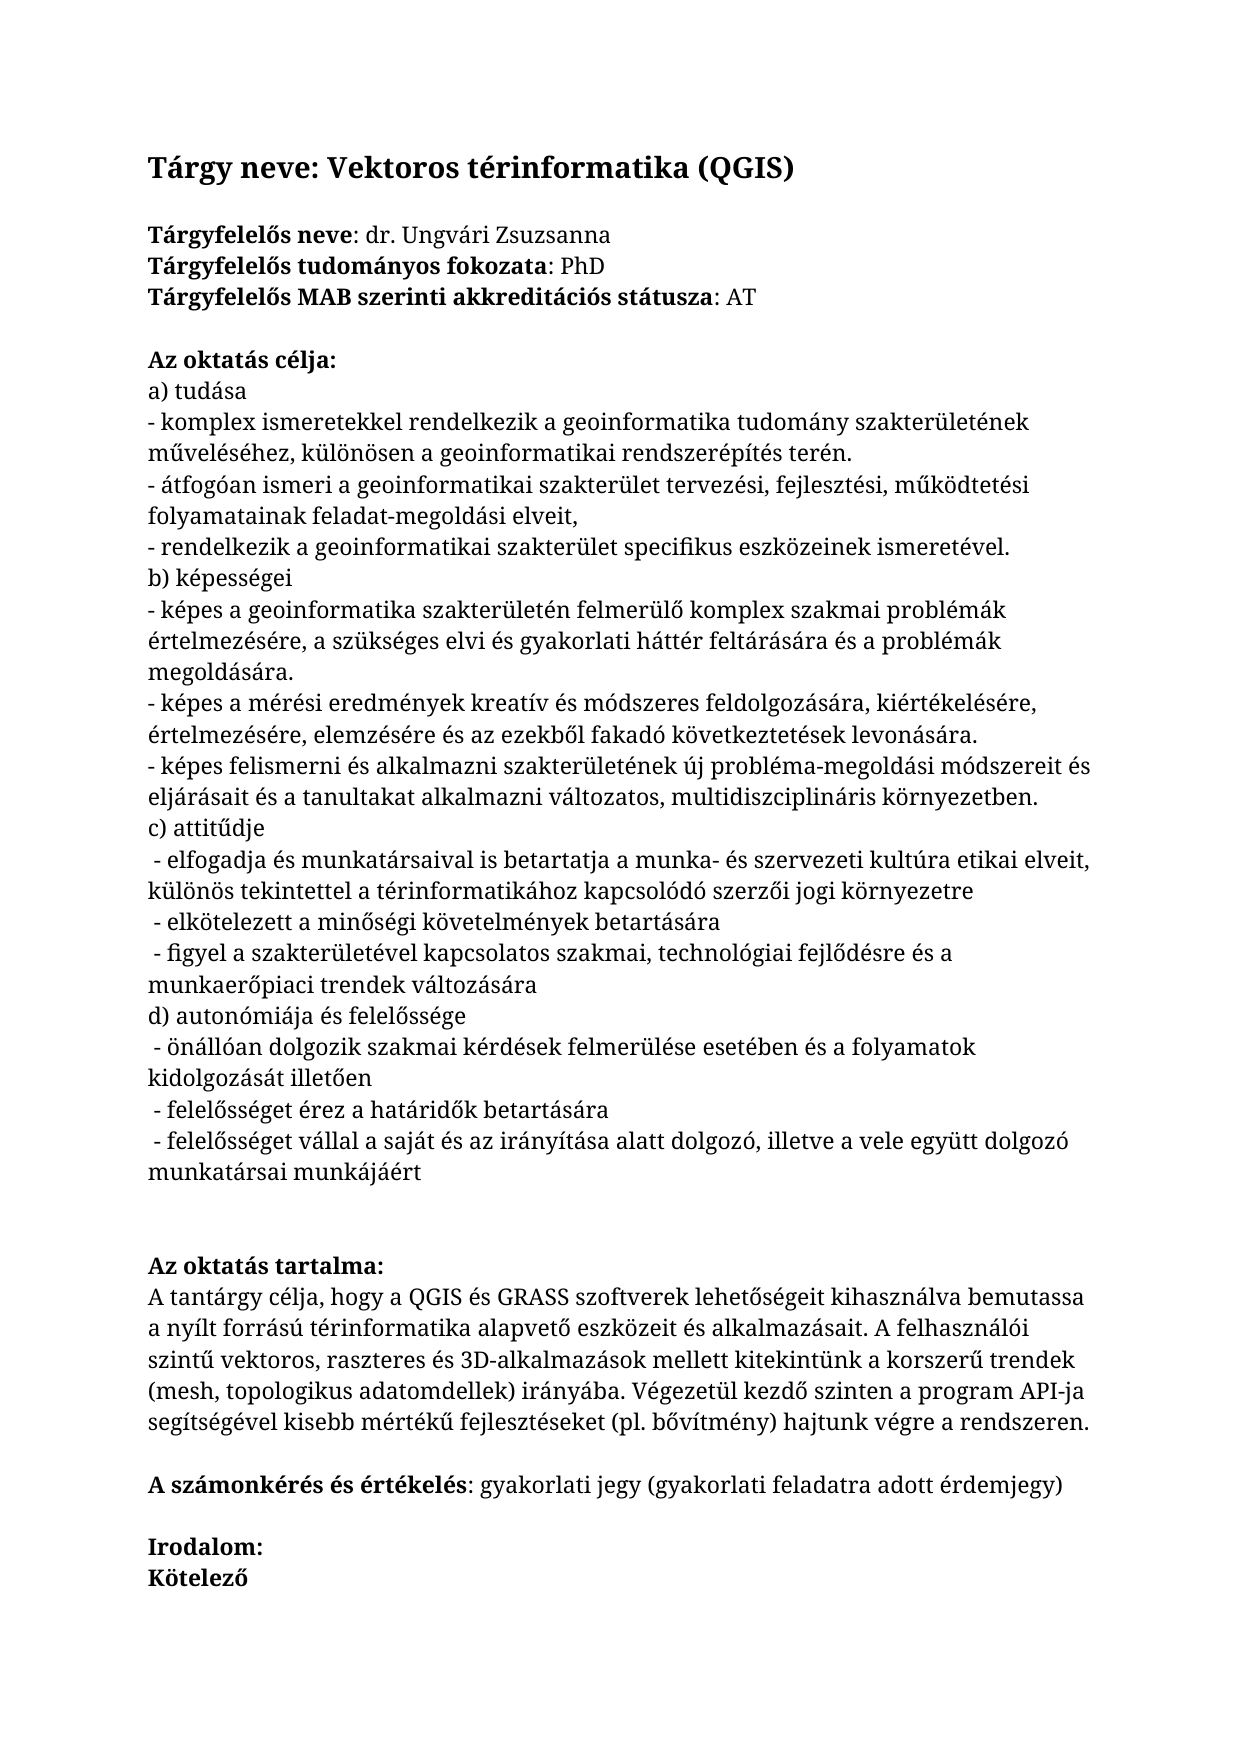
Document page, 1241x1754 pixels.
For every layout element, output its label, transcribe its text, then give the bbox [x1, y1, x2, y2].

text - figyel a szakterületével kapcsolatos szakmai, technológiai fejlődésre és a munkaerőpiaci trendek változására [148, 937, 1093, 1000]
text b) képességei [148, 562, 1093, 593]
text - rendelkezik a geoinformatikai szakterület specifikus eszközeinek ismeretével. [148, 531, 1093, 562]
text A számonkérés és értékelés: gyakorlati jegy (gyakorlati feladatra adott érdemjegy) [148, 1468, 1093, 1500]
text - önállóan dolgozik szakmai kérdések felmerülése esetében és a folyamatok kidolgozását illetően [148, 1031, 1093, 1093]
text - felelősséget vállal a saját és az irányítása alatt dolgozó, illetve a vele együtt dolgozó munkatársai munkájáért [148, 1125, 1093, 1187]
text - képes a mérési eredmények kreatív és módszeres feldolgozására, kiértékelésére, értelmezésére, elemzésére és az ezekből fakadó következtetések levonására. [148, 687, 1093, 750]
text d) autonómiája és felelőssége [148, 1000, 1093, 1031]
text - felelősséget érez a határidők betartására [148, 1093, 1093, 1125]
text - képes a geoinformatika szakterületén felmerülő komplex szakmai problémák értelmezésére, a szükséges elvi és gyakorlati háttér feltárására és a problémák megoldására. [148, 593, 1093, 687]
text Tárgyfelelős neve: dr. Ungvári Zsuzsanna [148, 218, 1093, 250]
text - elkötelezett a minőségi követelmények betartására [148, 906, 1093, 937]
text Tárgyfelelős tudományos fokozata: PhD [148, 250, 1093, 281]
text Tárgyfelelős MAB szerinti akkreditációs státusza: AT [148, 281, 1093, 312]
text Irodalom: [148, 1531, 1093, 1562]
text - elfogadja és munkatársaival is betartatja a munka- és szervezeti kultúra etikai elveit, különös tekintettel a térinformatikához kapcsolódó szerzői jogi környezetre [148, 843, 1093, 906]
text Az oktatás tartalma: [148, 1250, 1093, 1281]
text - képes felismerni és alkalmazni szakterületének új probléma-megoldási módszereit és eljárásait és a tanultakat alkalmazni változatos, multidiszciplináris környezetben. [148, 750, 1093, 812]
text c) attitűdje [148, 812, 1093, 843]
text - komplex ismeretekkel rendelkezik a geoinformatika tudomány szakterületének műveléséhez, különösen a geoinformatikai rendszerépítés terén. [148, 406, 1093, 468]
text Az oktatás célja: [148, 343, 1093, 375]
text - átfogóan ismeri a geoinformatikai szakterület tervezési, fejlesztési, működtetési folyamatainak feladat-megoldási elveit, [148, 468, 1093, 531]
text Kötelező [148, 1562, 1093, 1593]
text Tárgy neve: Vektoros térinformatika (QGIS) [148, 148, 1093, 187]
text A tantárgy célja, hogy a QGIS és GRASS szoftverek lehetőségeit kihasználva bemutassa a nyílt forrású térinformatika alapvető eszközeit és alkalmazásait. A felhasználói szintű vektoros, raszteres és 3D-alkalmazások mellett kitekintünk a korszerű trendek (mesh, topologikus adatomdellek) irányába. Végezetül kezdő szinten a program API-ja segítségével kisebb mértékű fejlesztéseket (pl. bővítmény) hajtunk végre a rendszeren. [148, 1281, 1093, 1437]
text a) tudása [148, 375, 1093, 406]
